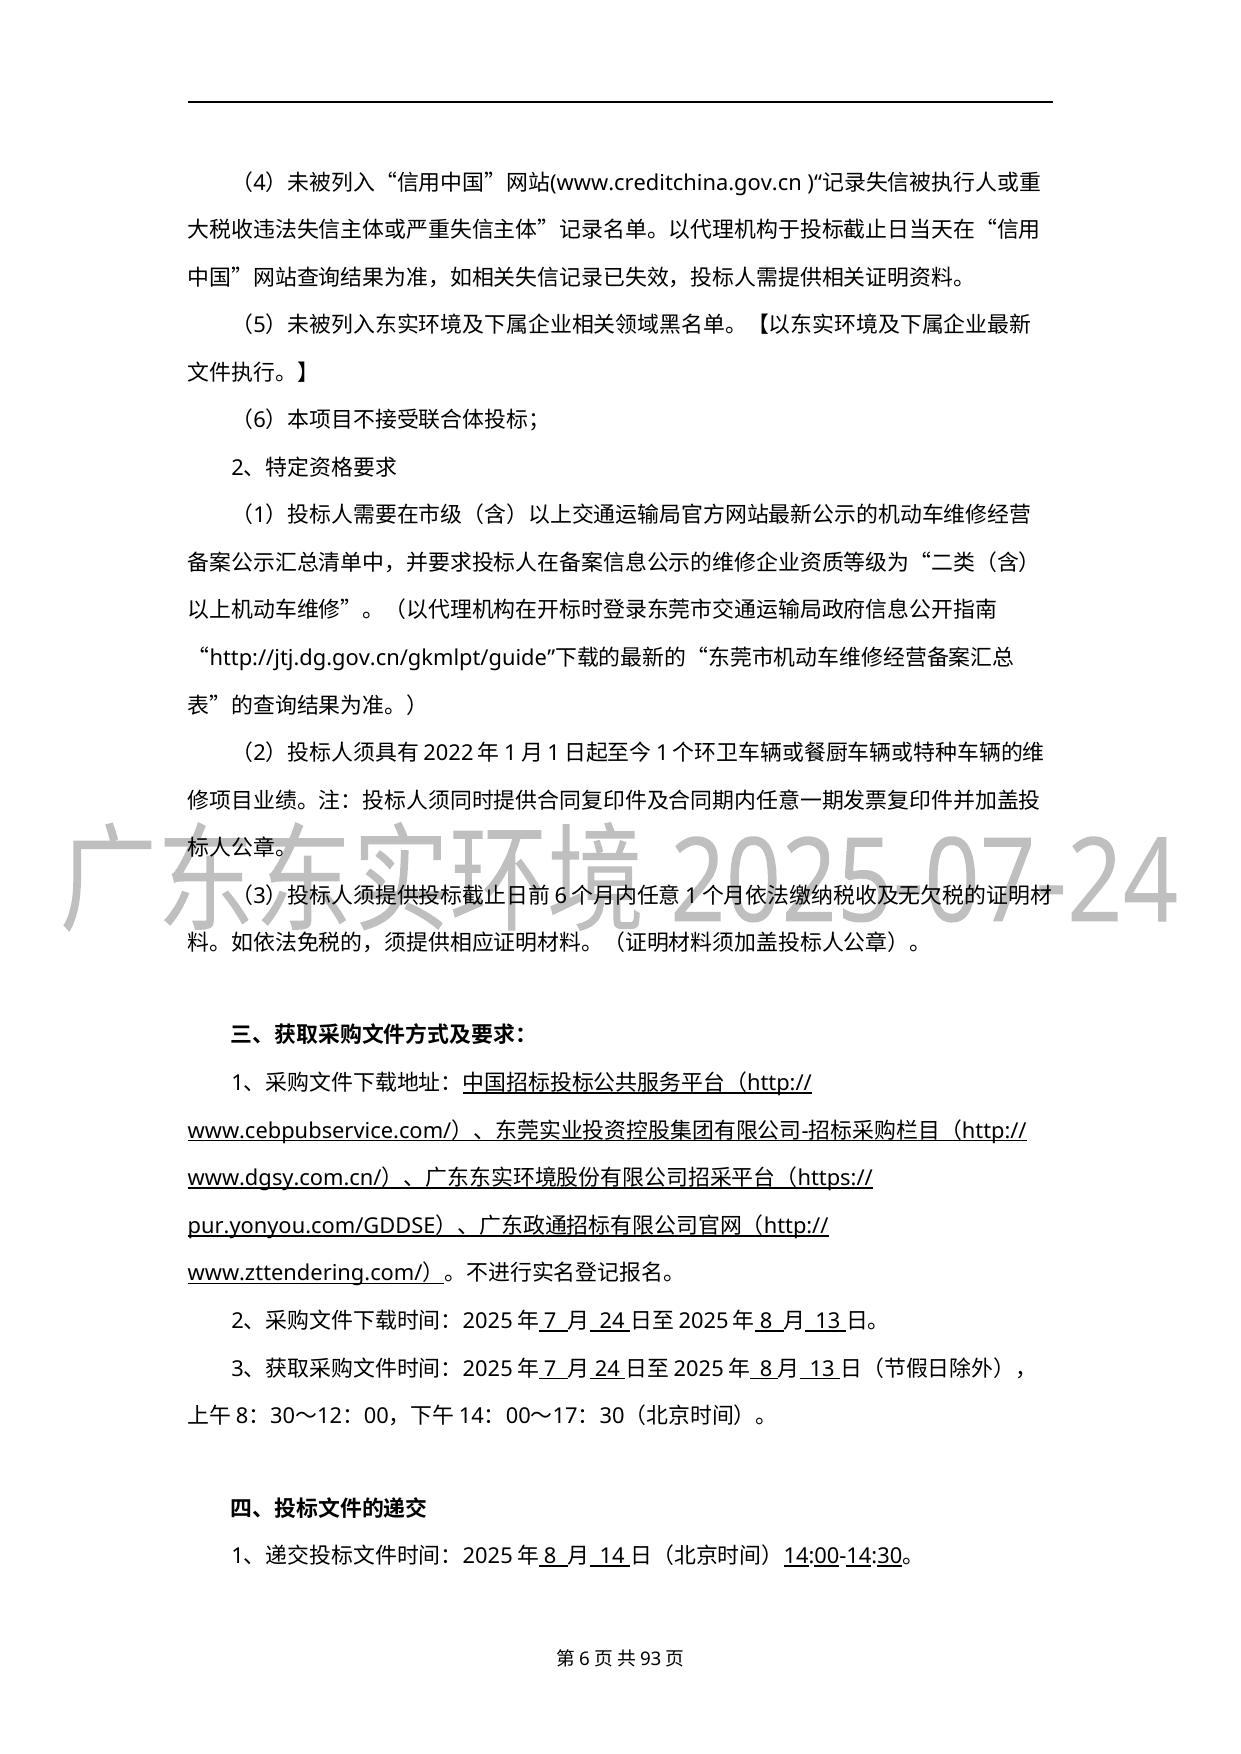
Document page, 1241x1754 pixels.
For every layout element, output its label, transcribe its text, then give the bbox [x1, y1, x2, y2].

text 四、投标文件的递交 [187, 1491, 1053, 1522]
text 1、采购文件下载地址：中国招标投标公共服务平台（http://www.cebpubservice.com/）、东莞实业投资控股集团有限公司-招标采购栏目（http://www.dgsy.com.cn/）、广东东实环境股份有限公司招采平台（https://pur.yonyou.com/GDDSE）、广东政通招标有限公司官网（http://www.zttendering.com/）。不进行实名登记报名。 [187, 1065, 1053, 1287]
text （3）投标人须提供投标截止日前6个月内任意1个月依法缴纳税收及无欠税的证明材料。如依法免税的，须提供相应证明材料。（证明材料须加盖投标人公章）。 [187, 878, 1053, 957]
text （1）投标人需要在市级（含）以上交通运输局官方网站最新公示的机动车维修经营备案公示汇总清单中，并要求投标人在备案信息公示的维修企业资质等级为“二类（含）以上机动车维修”。（以代理机构在开标时登录东莞市交通运输局政府信息公开指南“http://jtj.dg.gov.cn/gkmlpt/guide”下载的最新的“东莞市机动车维修经营备案汇总表”的查询结果为准。） [187, 497, 1053, 719]
text （6）本项目不接受联合体投标； [187, 402, 1053, 434]
text 2、特定资格要求 [187, 450, 1053, 482]
text 三、获取采购文件方式及要求： [187, 1017, 1053, 1049]
text 2、采购文件下载时间：2025年 7 月 24 日至2025年 8 月 13 日。 [187, 1303, 1053, 1335]
text （5）未被列入东实环境及下属企业相关领域黑名单。【以东实环境及下属企业最新文件执行。】 [187, 307, 1053, 386]
text （2）投标人须具有2022年1月1日起至今1个环卫车辆或餐厨车辆或特种车辆的维修项目业绩。注：投标人须同时提供合同复印件及合同期内任意一期发票复印件并加盖投标人公章。 [187, 735, 1053, 862]
text 1、递交投标文件时间：2025年 8 月 14 日（北京时间）14:00-14:30。 [187, 1538, 1053, 1570]
text （4）未被列入“信用中国”网站(www.creditchina.gov.cn )“记录失信被执行人或重大税收违法失信主体或严重失信主体”记录名单。以代理机构于投标截止日当天在“信用中国”网站查询结果为准，如相关失信记录已失效，投标人需提供相关证明资料。 [187, 164, 1053, 291]
text 3、获取采购文件时间：2025年 7 月 24 日至2025年 8 月 13 日（节假日除外），上午8：30～12：00，下午14：00～17：30（北京时间）。 [187, 1351, 1053, 1430]
